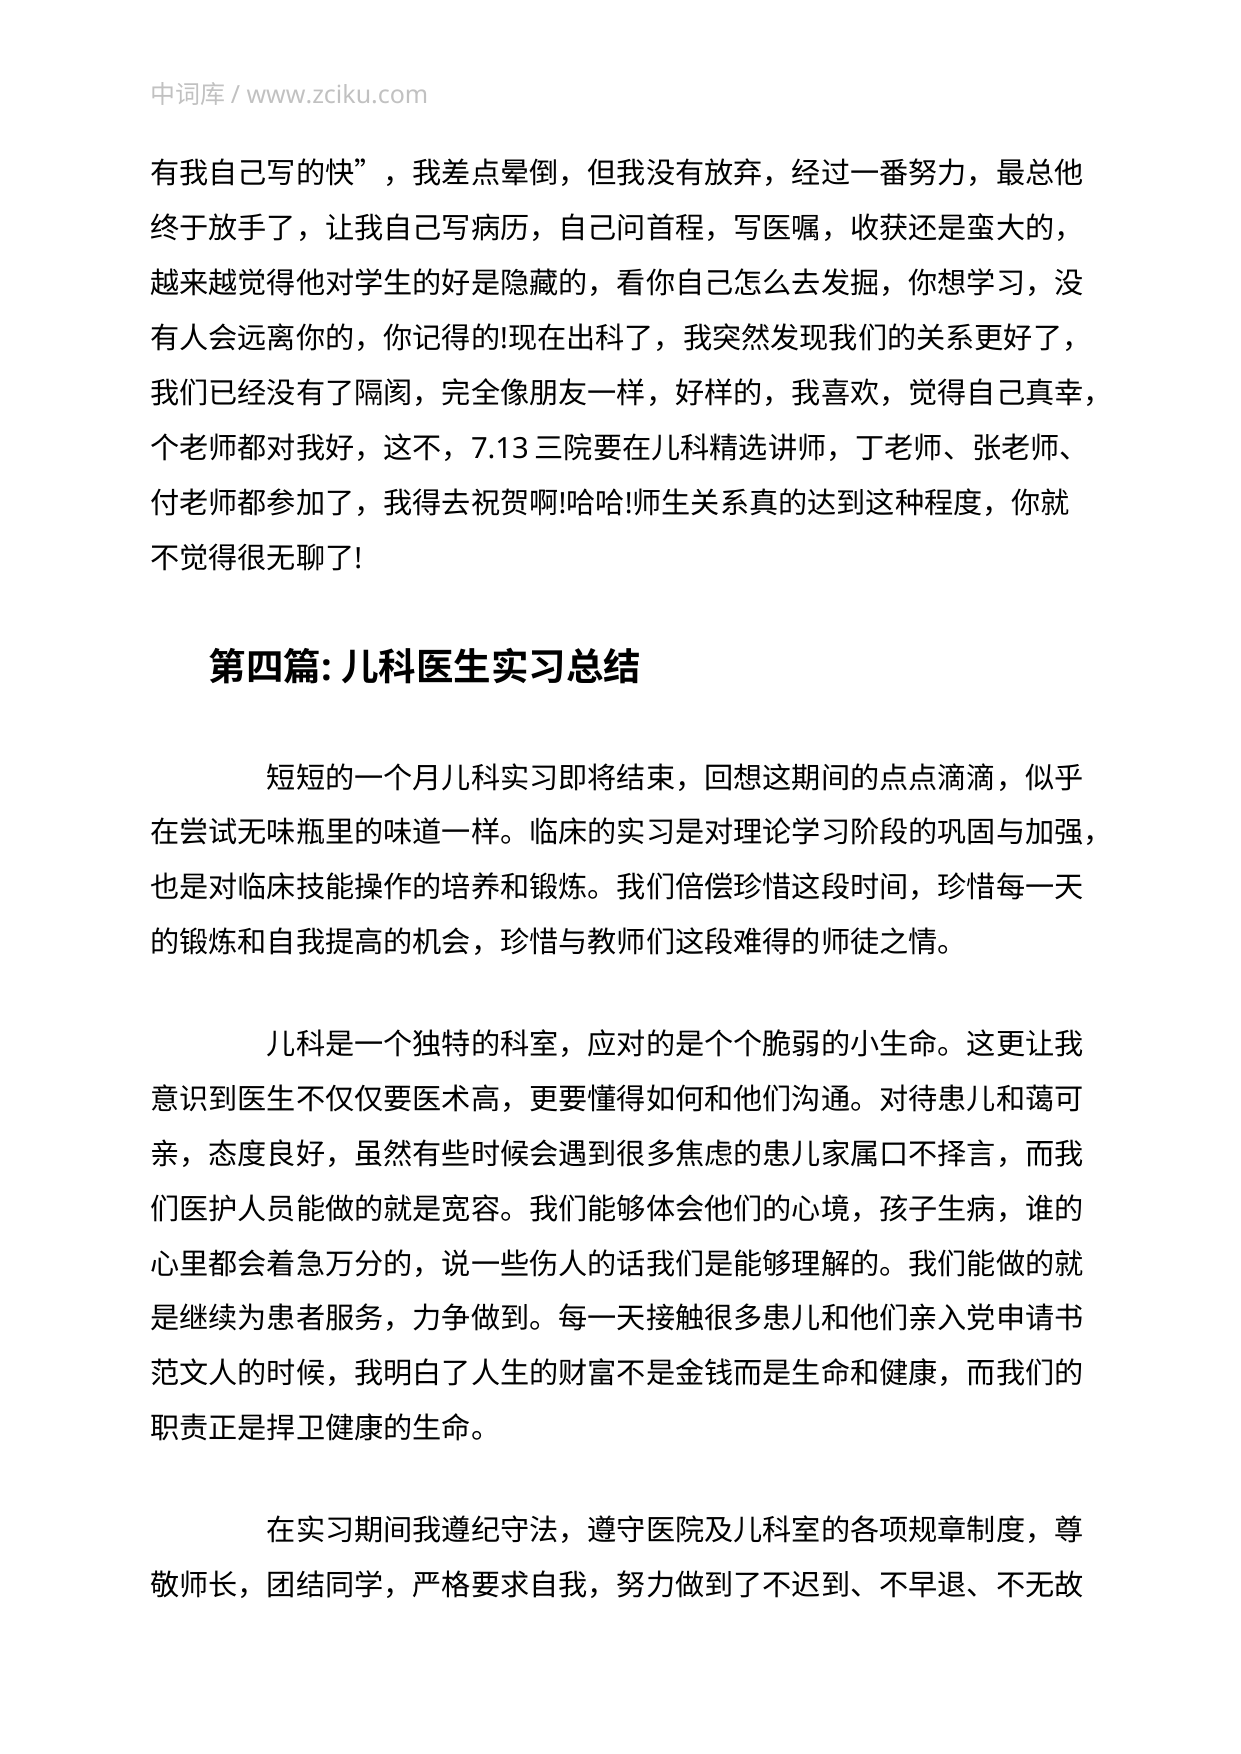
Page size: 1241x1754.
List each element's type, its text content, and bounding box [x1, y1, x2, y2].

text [150, 150, 1090, 577]
text 儿科是一个独特的科室，应对的是个个脆弱的小生命。这更让我意识到医生不仅仅要医术高，更要懂得如何和他们沟通。对待患儿和蔼可亲，态度良好，虽然有些时候会遇到很多焦虑的患儿家属口不择言，而我们医护人员能做的就是宽容。我们能够体会他们的心境，孩子生病，谁的心里都会着急万分的，说一些伤人的话我们是能够理解的。我们能做的就是继续为患者服务，力争做到。每一天接触很多患儿和他们亲入党申请书范文人的时候，我明白了人生的财富不是金钱而是生命和健康，而我们的职责正是捍卫健康的生命。 [150, 1021, 1090, 1447]
text 短短的一个月儿科实习即将结束，回想这期间的点点滴滴，似乎在尝试无味瓶里的味道一样。临床的实习是对理论学习阶段的巩固与加强，也是对临床技能操作的培养和锻炼。我们倍偿珍惜这段时间，珍惜每一天的锻炼和自我提高的机会，珍惜与教师们这段难得的师徒之情。 [150, 754, 1090, 961]
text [150, 1507, 1090, 1604]
text 第四篇: 儿科医生实习总结 [150, 637, 1090, 691]
